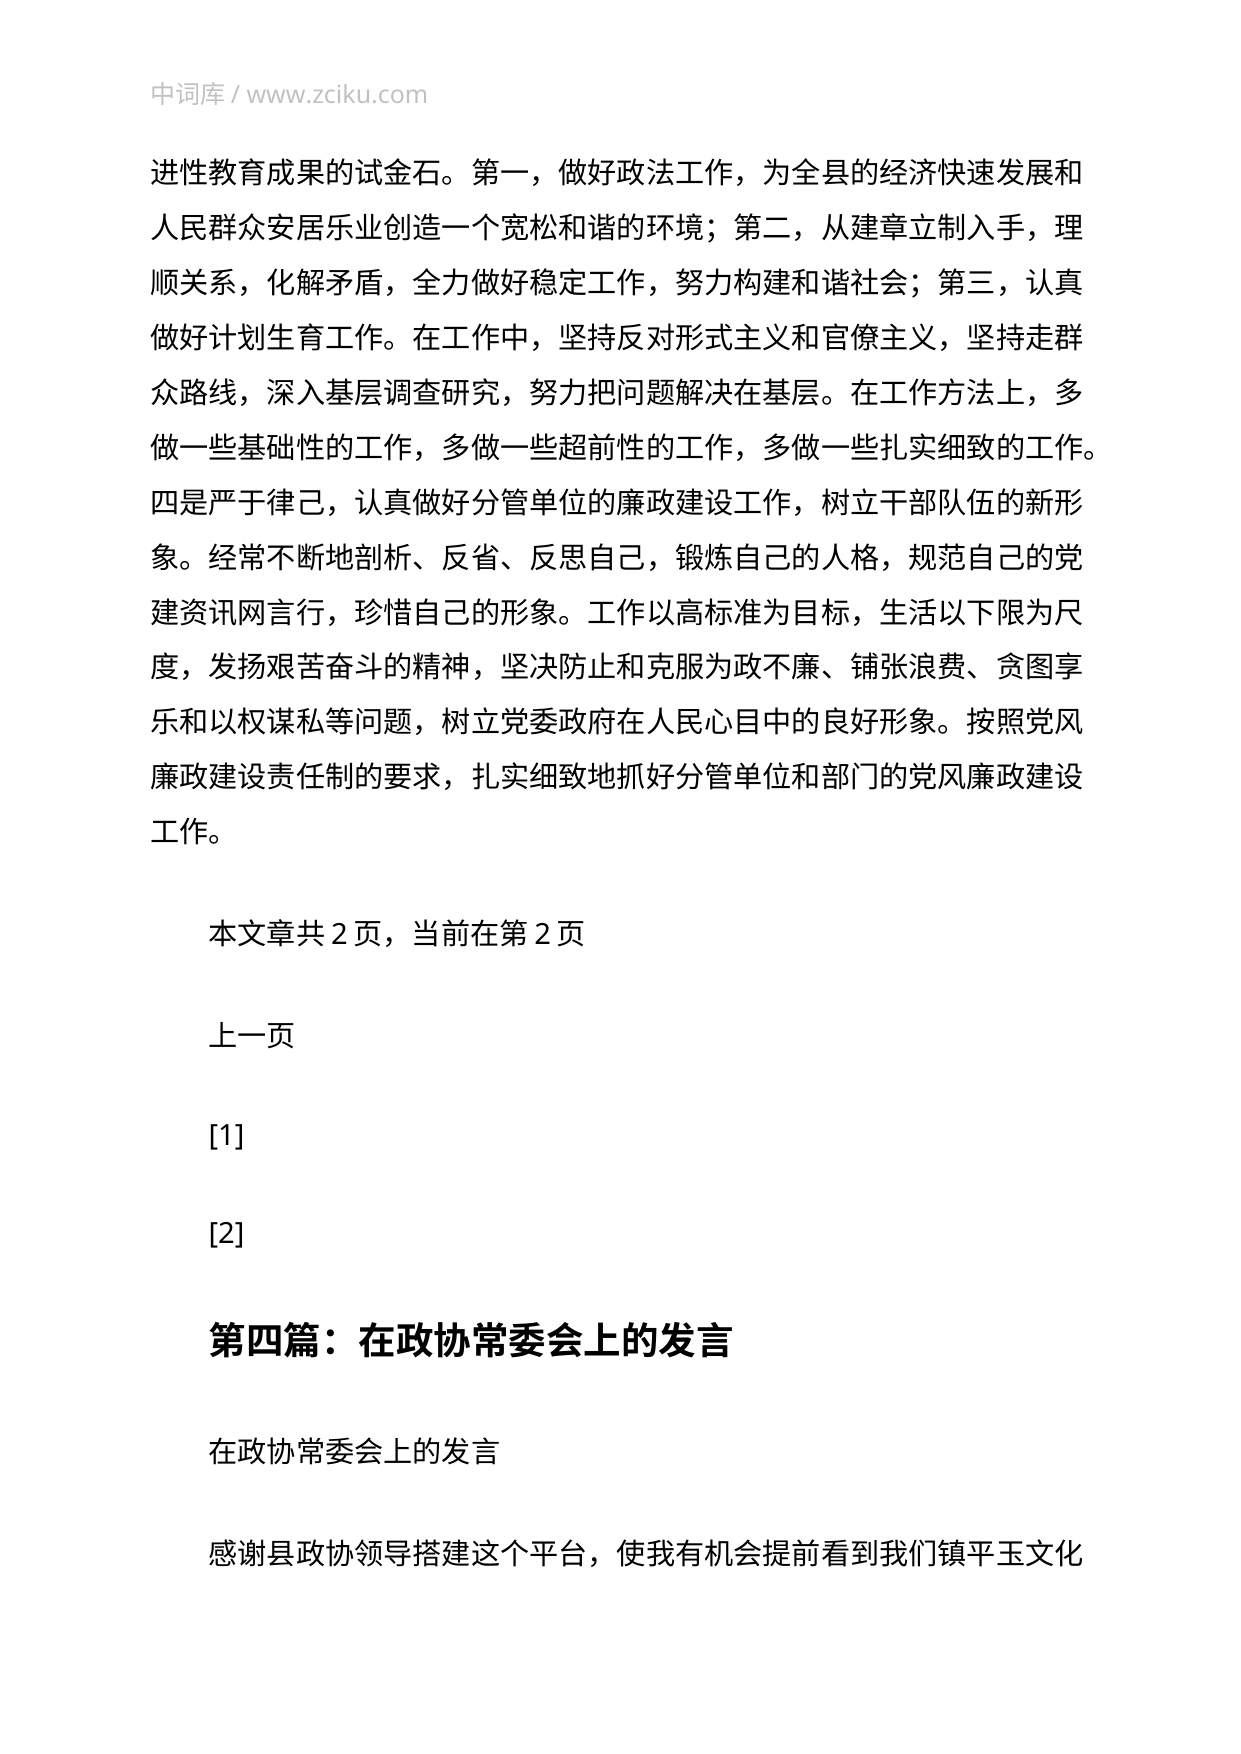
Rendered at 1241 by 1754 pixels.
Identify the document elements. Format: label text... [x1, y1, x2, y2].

text 上一页 [150, 1012, 1090, 1055]
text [150, 1530, 1090, 1573]
text [2] [150, 1213, 1090, 1252]
text 在政协常委会上的发言 [150, 1428, 1090, 1471]
text [1] [150, 1114, 1090, 1154]
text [150, 150, 1090, 851]
text 本文章共2页，当前在第2页 [150, 911, 1090, 953]
text 第四篇：在政协常委会上的发言 [150, 1311, 1090, 1365]
